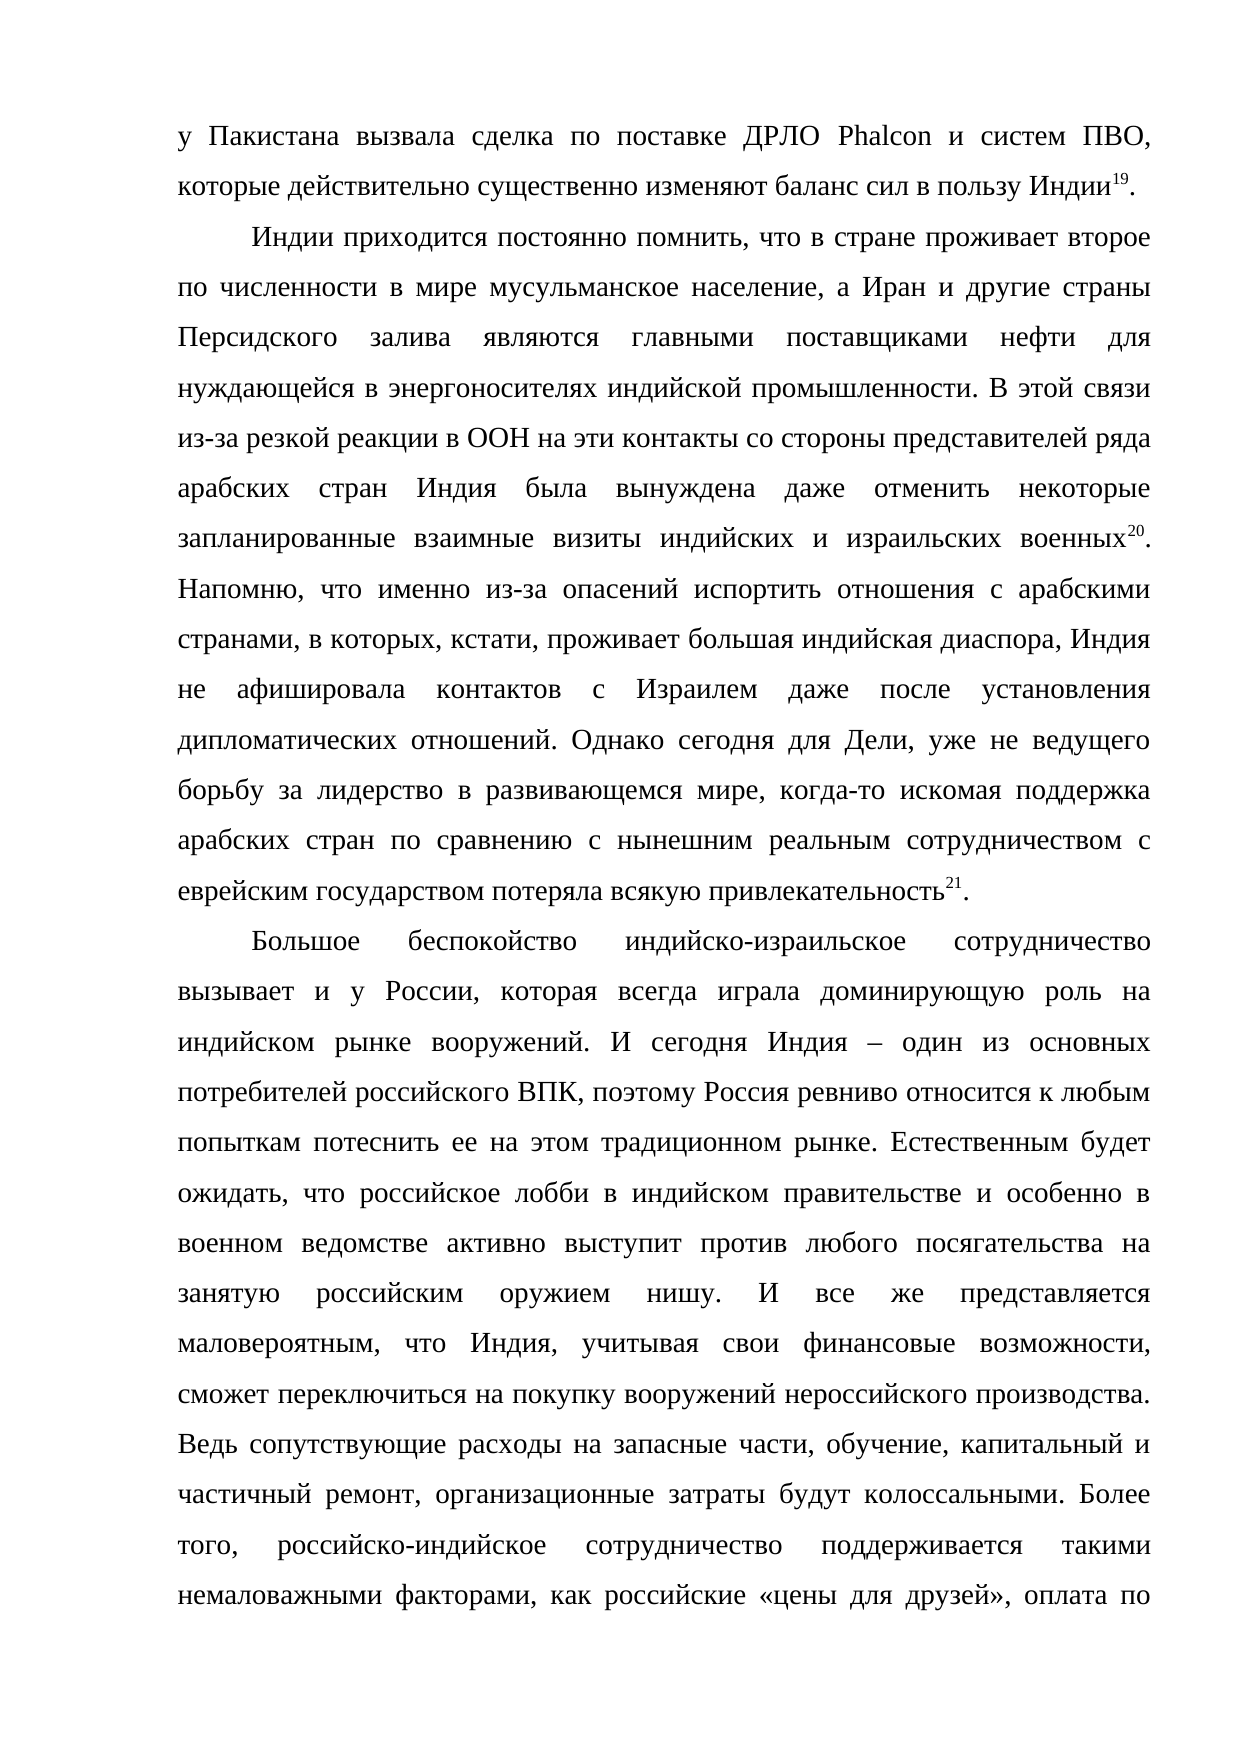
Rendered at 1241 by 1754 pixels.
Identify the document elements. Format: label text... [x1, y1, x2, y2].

text Индии приходится постоянно помнить, что в стране проживает второе по численности в мире мусульманское население, а Иран и другие страны Персидского залива являются главными поставщиками нефти для нуждающейся в энергоносителях индийской промышленности. В этой связи из-за резкой реакции в ООН на эти контакты со стороны представителей ряда арабских стран Индия была вынуждена даже отменить некоторые запланированные взаимные визиты индийских и израильских военных20. Напомню, что именно из-за опасений испортить отношения с арабскими странами, в которых, кстати, проживает большая индийская диаспора, Индия не афишировала контактов с Израилем даже после установления дипломатических отношений. Однако сегодня для Дели, уже не ведущего борьбу за лидерство в развивающемся мире, когда-то искомая поддержка арабских стран по сравнению с нынешним реальным сотрудничеством с еврейским государством потеряла всякую привлекательность21. [177, 219, 1152, 906]
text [177, 118, 1152, 202]
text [177, 923, 1152, 1611]
